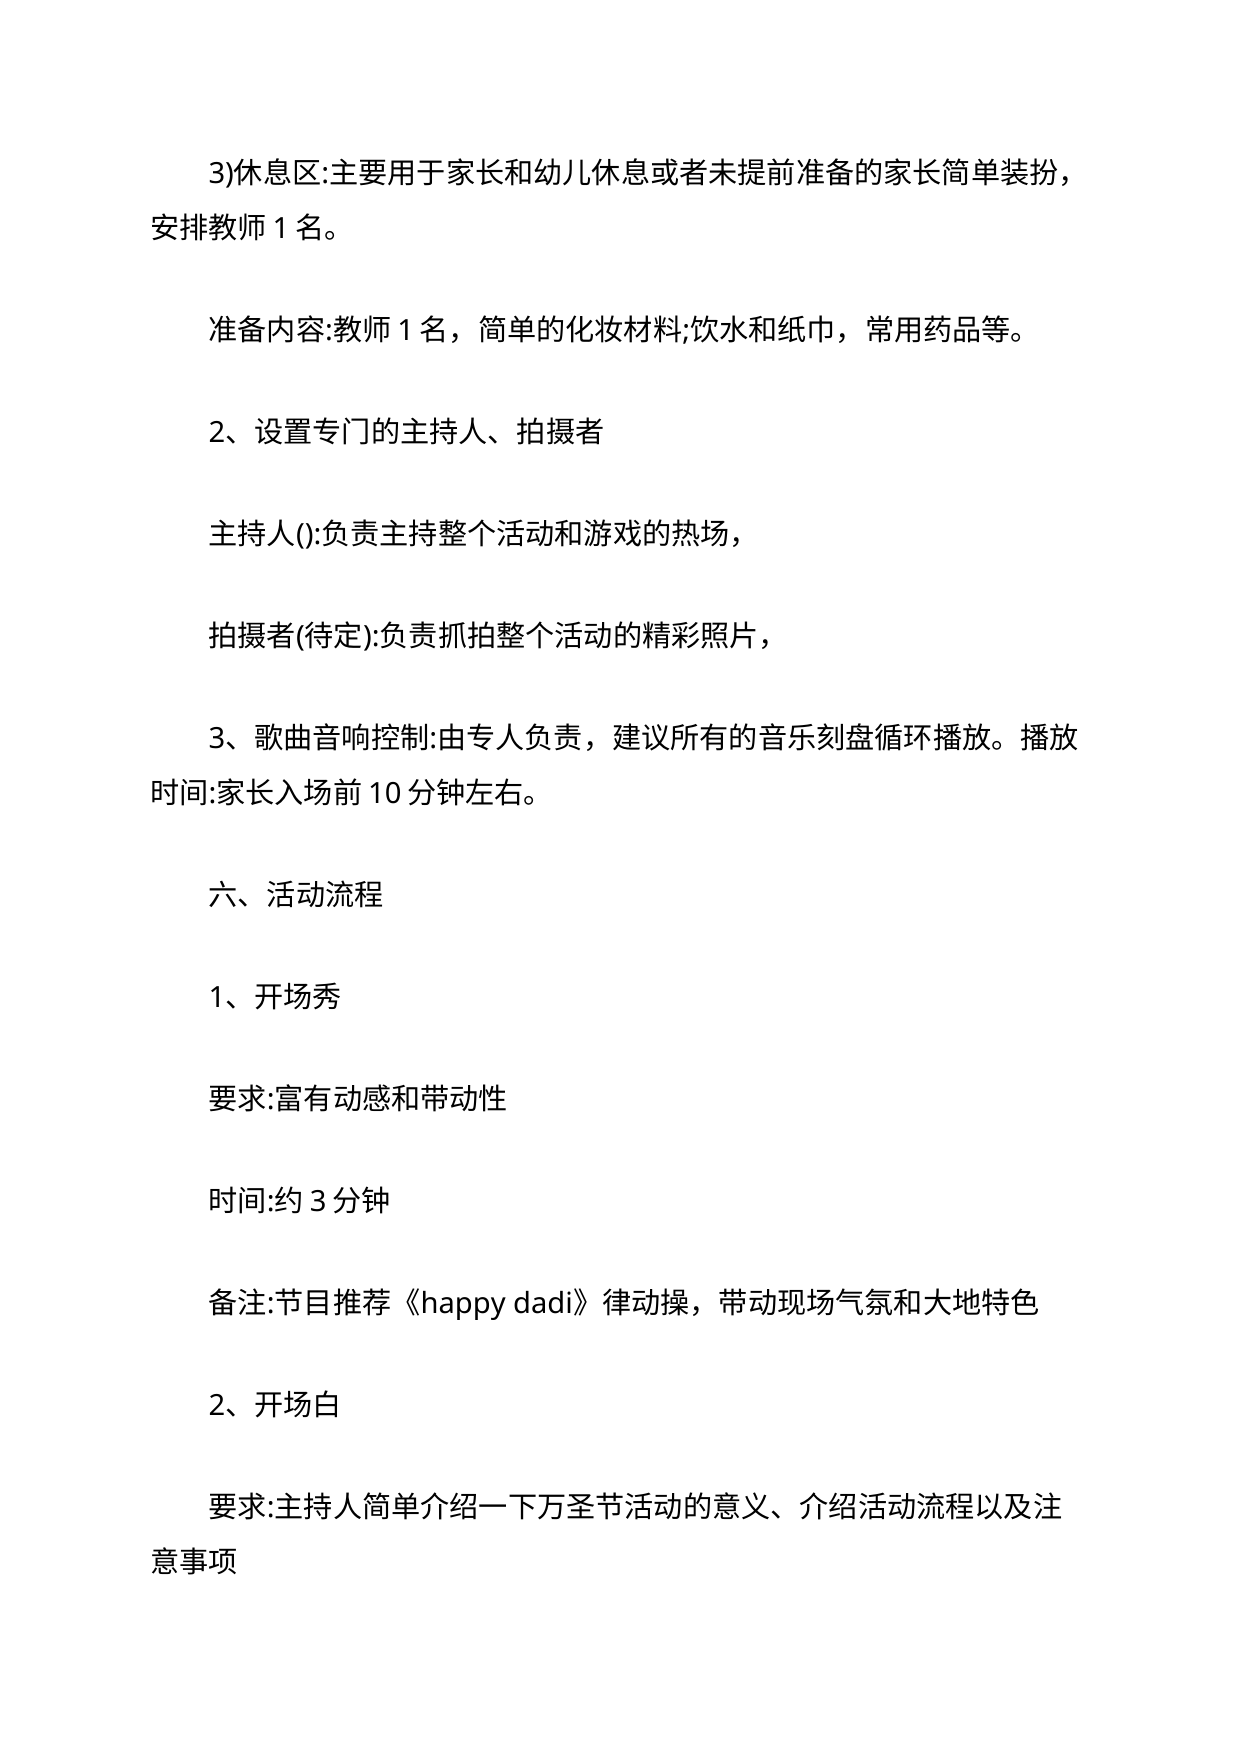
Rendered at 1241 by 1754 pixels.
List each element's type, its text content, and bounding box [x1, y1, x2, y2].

text 主持人():负责主持整个活动和游戏的热场， [150, 511, 1090, 553]
text 备注:节目推荐《happy dadi》律动操，带动现场气氛和大地特色 [150, 1279, 1090, 1322]
text 3、歌曲音响控制:由专人负责，建议所有的音乐刻盘循环播放。播放时间:家长入场前10分钟左右。 [150, 715, 1090, 812]
text 要求:富有动感和带动性 [150, 1076, 1090, 1118]
text 1、开场秀 [150, 974, 1090, 1016]
text 3)休息区:主要用于家长和幼儿休息或者未提前准备的家长简单装扮，安排教师1名。 [150, 150, 1090, 247]
text 2、开场白 [150, 1382, 1090, 1424]
text 时间:约3分钟 [150, 1178, 1090, 1220]
text 六、活动流程 [150, 872, 1090, 914]
text 准备内容:教师1名，简单的化妆材料;饮水和纸巾，常用药品等。 [150, 307, 1090, 349]
text 拍摄者(待定):负责抓拍整个活动的精彩照片， [150, 613, 1090, 655]
text 要求:主持人简单介绍一下万圣节活动的意义、介绍活动流程以及注意事项 [150, 1483, 1090, 1581]
text 2、设置专门的主持人、拍摄者 [150, 409, 1090, 451]
